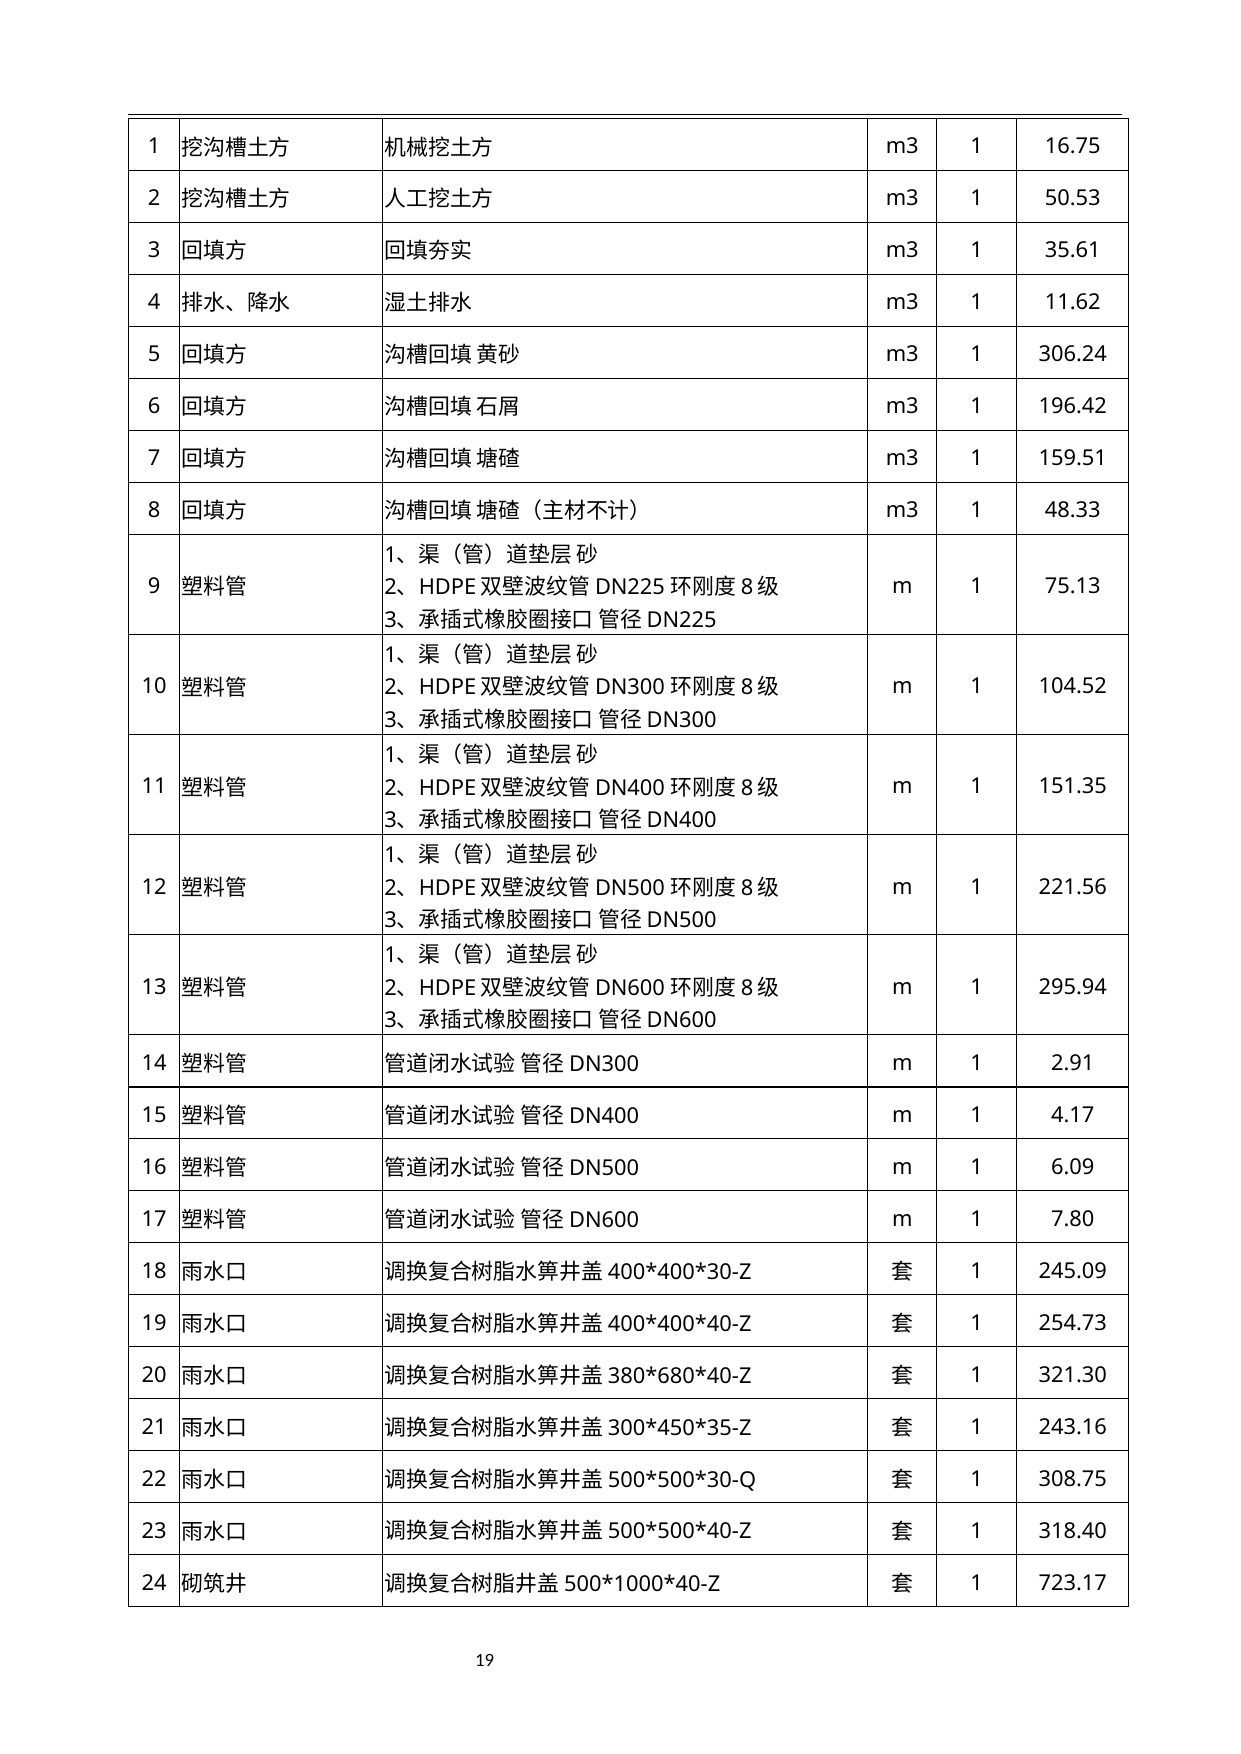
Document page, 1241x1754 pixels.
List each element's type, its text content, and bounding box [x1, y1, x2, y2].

table_cell 回填方 [180, 327, 382, 378]
table_cell 套 [868, 1555, 936, 1606]
table_cell 调换复合树脂水箅井盖 300*450*35-Z [383, 1399, 867, 1450]
table_cell 调换复合树脂水箅井盖 400*400*30-Z [383, 1243, 867, 1294]
table_cell 套 [868, 1347, 936, 1398]
table_cell m [868, 735, 936, 834]
table_cell 1 [937, 379, 1016, 430]
table_cell m [868, 1139, 936, 1190]
table_cell 1 [937, 1347, 1016, 1398]
table_cell 11.62 [1017, 275, 1128, 326]
table_cell 塑料管 [180, 635, 382, 734]
table_cell 回填方 [180, 483, 382, 534]
table_cell 沟槽回填 石屑 [383, 379, 867, 430]
table_cell 1、渠（管）道垫层 砂 2、HDPE双壁波纹管 DN400 环刚度8级 3、承插式橡胶圈接口 管径DN400 [383, 735, 867, 834]
table_cell 调换复合树脂水箅井盖 400*400*40-Z [383, 1295, 867, 1346]
table_cell 回填方 [180, 431, 382, 482]
table_cell 1 [937, 1035, 1016, 1086]
table_cell 套 [868, 1399, 936, 1450]
table_cell 1、渠（管）道垫层 砂 2、HDPE双壁波纹管 DN600 环刚度8级 3、承插式橡胶圈接口 管径DN600 [383, 935, 867, 1034]
table_cell 1 [937, 483, 1016, 534]
table_cell 湿土排水 [383, 275, 867, 326]
table_cell 塑料管 [180, 1191, 382, 1242]
table_cell 9 [129, 535, 179, 634]
table_cell 1、渠（管）道垫层 砂 2、HDPE双壁波纹管 DN500 环刚度8级 3、承插式橡胶圈接口 管径DN500 [383, 835, 867, 934]
table_cell m [868, 1088, 936, 1138]
table_cell 塑料管 [180, 735, 382, 834]
table_cell 挖沟槽土方 [180, 171, 382, 222]
table_cell 1 [937, 1139, 1016, 1190]
table_cell 7.80 [1017, 1191, 1128, 1242]
table_cell 塑料管 [180, 1035, 382, 1086]
table_cell m3 [868, 431, 936, 482]
table_cell 1 [937, 275, 1016, 326]
table_cell 1 [937, 171, 1016, 222]
table_cell 1、渠（管）道垫层 砂 2、HDPE双壁波纹管 DN225 环刚度8级 3、承插式橡胶圈接口 管径DN225 [383, 535, 867, 634]
table_cell 调换复合树脂水箅井盖 500*500*40-Z [383, 1503, 867, 1554]
table_cell 套 [868, 1243, 936, 1294]
table_cell 3 [129, 223, 179, 274]
table_cell 塑料管 [180, 1139, 382, 1190]
table_cell 1 [129, 119, 179, 170]
table_cell 套 [868, 1451, 936, 1502]
table_cell 1 [937, 431, 1016, 482]
table_cell 2 [129, 171, 179, 222]
table_cell 151.35 [1017, 735, 1128, 834]
table_cell 回填方 [180, 223, 382, 274]
table_cell 1 [937, 1191, 1016, 1242]
table_cell 人工挖土方 [383, 171, 867, 222]
table_cell m3 [868, 223, 936, 274]
table_cell 套 [868, 1295, 936, 1346]
table_cell 13 [129, 935, 179, 1034]
table_cell 塑料管 [180, 835, 382, 934]
table_cell m [868, 635, 936, 734]
table_cell 16.75 [1017, 119, 1128, 170]
table_cell 管道闭水试验 管径 DN400 [383, 1088, 867, 1138]
table_cell 254.73 [1017, 1295, 1128, 1346]
table_cell 沟槽回填 黄砂 [383, 327, 867, 378]
table_cell 1 [937, 223, 1016, 274]
table_cell 沟槽回填 塘碴（主材不计） [383, 483, 867, 534]
table_cell 1 [937, 119, 1016, 170]
table_cell 159.51 [1017, 431, 1128, 482]
table_cell m3 [868, 171, 936, 222]
table_cell m [868, 1035, 936, 1086]
table_cell 1 [937, 327, 1016, 378]
table_cell 管道闭水试验 管径 DN600 [383, 1191, 867, 1242]
table_cell 4.17 [1017, 1088, 1128, 1138]
table_cell 17 [129, 1191, 179, 1242]
table_cell 19 [129, 1295, 179, 1346]
table_cell 8 [129, 483, 179, 534]
table_cell 243.16 [1017, 1399, 1128, 1450]
table_cell 15 [129, 1088, 179, 1138]
table_cell m [868, 935, 936, 1034]
table_cell m3 [868, 275, 936, 326]
table_cell 塑料管 [180, 535, 382, 634]
table_cell 1、渠（管）道垫层 砂 2、HDPE双壁波纹管 DN300 环刚度8级 3、承插式橡胶圈接口 管径DN300 [383, 635, 867, 734]
table_cell 221.56 [1017, 835, 1128, 934]
table_cell 196.42 [1017, 379, 1128, 430]
table_cell 管道闭水试验 管径 DN300 [383, 1035, 867, 1086]
table_cell 1 [937, 1503, 1016, 1554]
table_cell 14 [129, 1035, 179, 1086]
table_cell 7 [129, 431, 179, 482]
table_cell 1 [937, 1399, 1016, 1450]
table_cell 1 [937, 1088, 1016, 1138]
table_cell 雨水口 [180, 1399, 382, 1450]
table_cell 雨水口 [180, 1503, 382, 1554]
table_cell 1 [937, 535, 1016, 634]
table_cell 塑料管 [180, 935, 382, 1034]
table_cell 75.13 [1017, 535, 1128, 634]
table_cell 20 [129, 1347, 179, 1398]
table_cell m [868, 835, 936, 934]
table_cell 套 [868, 1503, 936, 1554]
table_cell 调换复合树脂井盖 500*1000*40-Z [383, 1555, 867, 1606]
table_cell 管道闭水试验 管径 DN500 [383, 1139, 867, 1190]
table_cell 308.75 [1017, 1451, 1128, 1502]
table_cell 1 [937, 835, 1016, 934]
table_cell 11 [129, 735, 179, 834]
table_cell m3 [868, 327, 936, 378]
table_cell 5 [129, 327, 179, 378]
table_cell 318.40 [1017, 1503, 1128, 1554]
table_cell 雨水口 [180, 1451, 382, 1502]
table_cell 104.52 [1017, 635, 1128, 734]
table_cell 回填方 [180, 379, 382, 430]
table_cell 雨水口 [180, 1243, 382, 1294]
table_cell 1 [937, 1555, 1016, 1606]
table_cell 723.17 [1017, 1555, 1128, 1606]
table_cell m3 [868, 483, 936, 534]
table_cell 18 [129, 1243, 179, 1294]
table_cell 沟槽回填 塘碴 [383, 431, 867, 482]
table_cell 22 [129, 1451, 179, 1502]
table_cell 雨水口 [180, 1347, 382, 1398]
table_cell 48.33 [1017, 483, 1128, 534]
table_cell 机械挖土方 [383, 119, 867, 170]
table_cell 12 [129, 835, 179, 934]
table_cell 16 [129, 1139, 179, 1190]
table_cell 1 [937, 1295, 1016, 1346]
table_cell 10 [129, 635, 179, 734]
table_cell 321.30 [1017, 1347, 1128, 1398]
table_cell 1 [937, 1451, 1016, 1502]
table_cell 挖沟槽土方 [180, 119, 382, 170]
table_cell 砌筑井 [180, 1555, 382, 1606]
table_cell 24 [129, 1555, 179, 1606]
table_cell 1 [937, 635, 1016, 734]
table_cell m [868, 1191, 936, 1242]
table_cell 6.09 [1017, 1139, 1128, 1190]
table_cell 调换复合树脂水箅井盖 380*680*40-Z [383, 1347, 867, 1398]
table_cell 1 [937, 735, 1016, 834]
table_cell 21 [129, 1399, 179, 1450]
table_cell 回填夯实 [383, 223, 867, 274]
table_cell 1 [937, 1243, 1016, 1294]
table_cell 6 [129, 379, 179, 430]
table_cell 306.24 [1017, 327, 1128, 378]
table_cell 50.53 [1017, 171, 1128, 222]
table_cell 35.61 [1017, 223, 1128, 274]
table_cell 23 [129, 1503, 179, 1554]
table_cell 排水、降水 [180, 275, 382, 326]
table_cell 1 [937, 935, 1016, 1034]
table_cell m3 [868, 119, 936, 170]
table_cell 295.94 [1017, 935, 1128, 1034]
table_cell 245.09 [1017, 1243, 1128, 1294]
table_cell 调换复合树脂水箅井盖 500*500*30-Q [383, 1451, 867, 1502]
table_cell 4 [129, 275, 179, 326]
table_cell m [868, 535, 936, 634]
table_cell 2.91 [1017, 1035, 1128, 1086]
table_cell 塑料管 [180, 1088, 382, 1138]
table_cell 雨水口 [180, 1295, 382, 1346]
table_cell m3 [868, 379, 936, 430]
